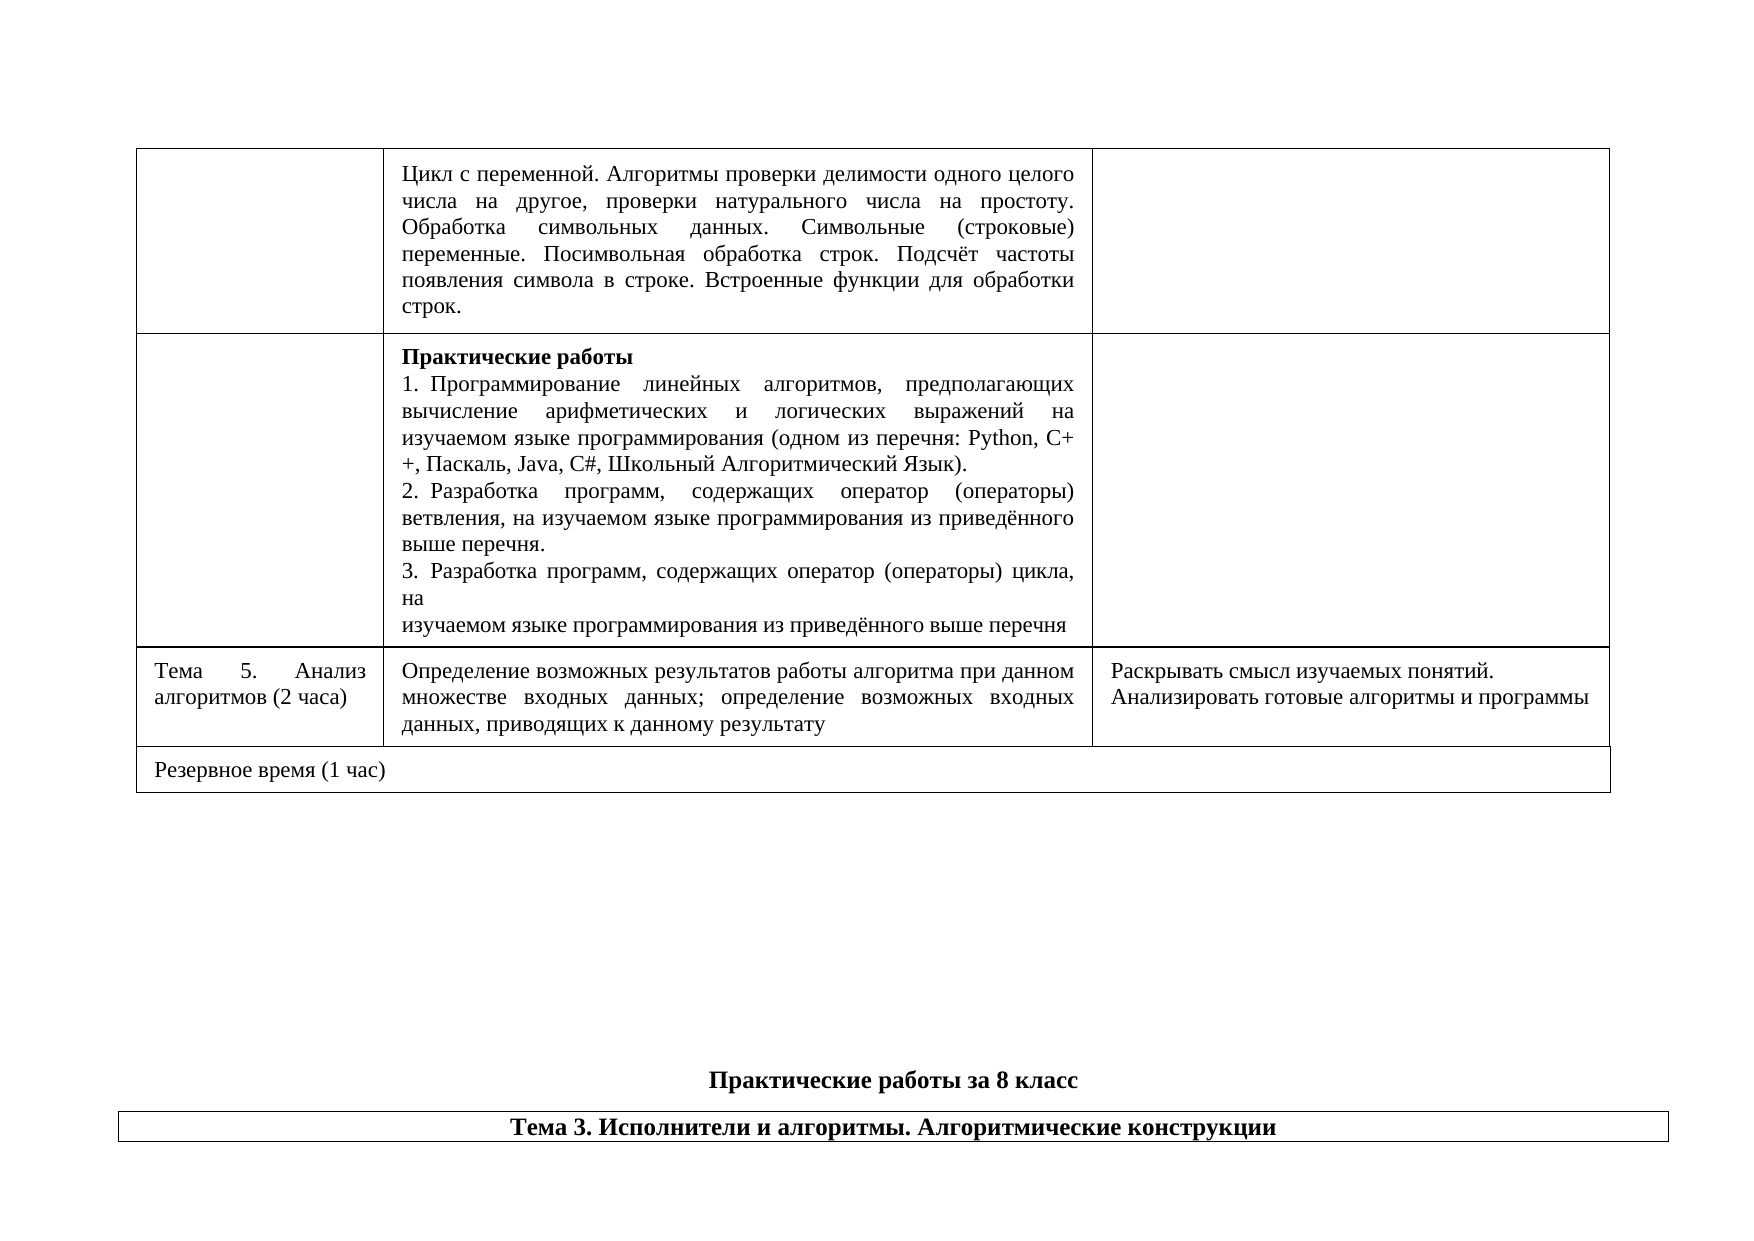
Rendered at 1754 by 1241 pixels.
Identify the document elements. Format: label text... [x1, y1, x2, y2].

table_cell [137, 334, 383, 646]
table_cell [1093, 149, 1609, 333]
table_cell [1093, 334, 1609, 646]
table_cell Резервное время (1 час) [137, 747, 1610, 792]
table_cell Тема 5. Анализ алгоритмов (2 часа) [137, 648, 383, 746]
table_cell [137, 149, 383, 333]
table_header Тема 3. Исполнители и алгоритмы. Алгоритмические конструкции [119, 1112, 1668, 1141]
table_cell Определение возможных результатов работы алгоритма при данном множестве входных данных; определение возможных входных данных, приводящих к данному результату [384, 648, 1092, 746]
table_cell Практические работы 1. Программирование линейных алгоритмов, предполагающих вычисление арифметических и логических выражений на изучаемом языке программирования (одном из перечня: Python, C++, Паскаль, Java, C#, Школьный Алгоритмический Язык). 2. Разработка программ, содержащих оператор (операторы) ветвления, на изучаемом языке программирования из приведённого выше перечня. 3. Разработка программ, содержащих оператор (операторы) цикла, на изучаемом языке программирования из приведённого выше перечня [384, 334, 1092, 646]
table_cell Раскрывать смысл изучаемых понятий. Анализировать готовые алгоритмы и программы [1093, 648, 1609, 746]
text Практические работы за 8 класс [118, 1065, 1668, 1094]
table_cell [384, 149, 1092, 333]
